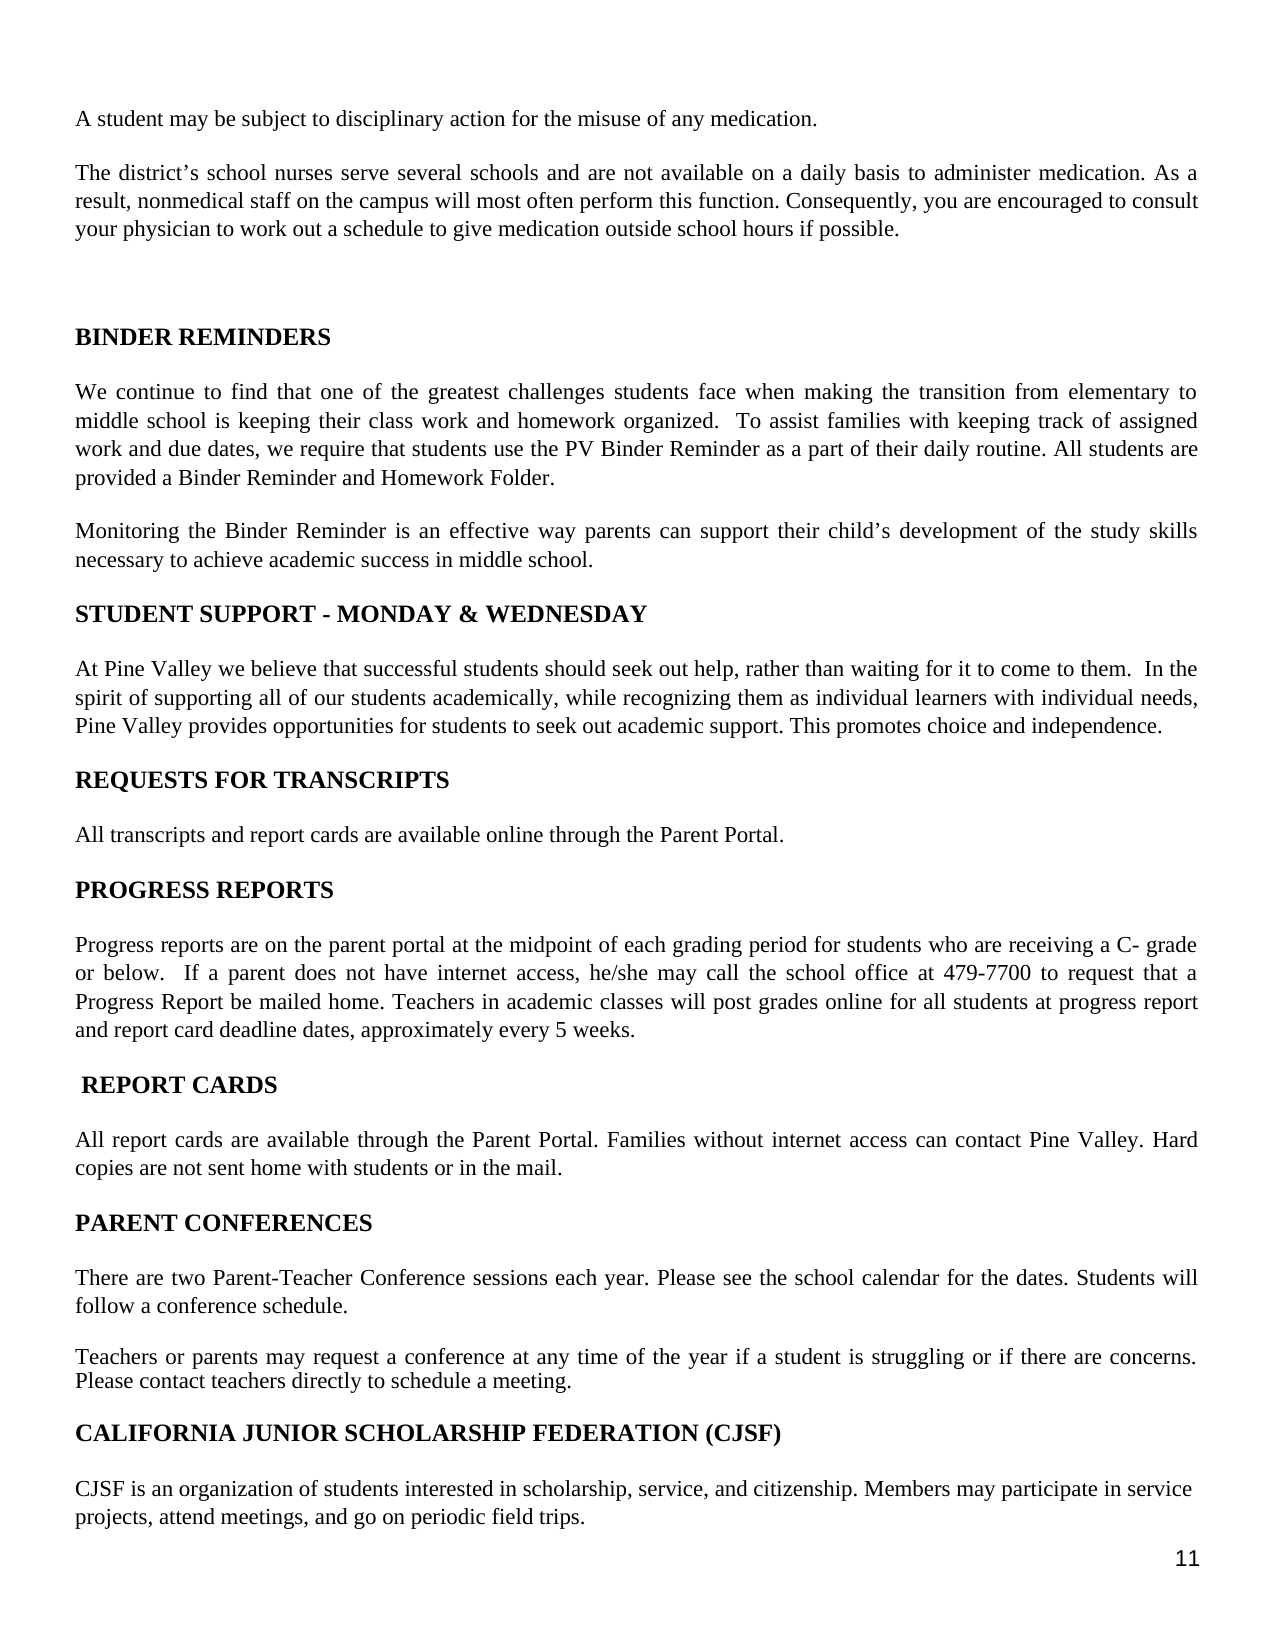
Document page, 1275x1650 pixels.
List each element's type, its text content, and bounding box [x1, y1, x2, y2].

text CJSF is an organization of students interested in scholarship, service, and citizenship. Members may participate in service projects, attend meetings, and go on periodic field trips. [75, 1474, 1200, 1529]
text The district’s school nurses serve several schools and are not available on a daily basis to administer medication. As a result, nonmedical staff on the campus will most often perform this function. Consequently, you are encouraged to consult your physician to work out a schedule to give medication outside school hours if possible. [75, 159, 1200, 242]
text All transcripts and report cards are available online through the Parent Portal. [75, 821, 1200, 848]
text REPORT CARDS [75, 1070, 1200, 1098]
text Monitoring the Binder Reminder is an effective way parents can support their child’s development of the study skills necessary to achieve academic success in middle school. [75, 517, 1200, 572]
text A student may be subject to disciplinary action for the misuse of any medication. [75, 105, 1200, 132]
text There are two Parent-Teacher Conference sessions each year. Please see the school calendar for the dates. Students will follow a conference schedule. [75, 1264, 1200, 1318]
text PROGRESS REPORTS [75, 875, 1200, 904]
text Progress reports are on the parent portal at the midpoint of each grading period for students who are receiving a C- grade or below. If a parent does not have internet access, he/she may call the school office at 479-7700 to request that a Progress Report be mailed home. Teachers in academic classes will post grades online for all students at progress report and report card deadline dates, approximately every 5 weeks. [75, 931, 1200, 1043]
text At Pine Valley we believe that successful students should seek out help, rather than waiting for it to come to them. In the spirit of supporting all of our students academically, while recognizing them as individual learners with individual needs, Pine Valley provides opportunities for students to seek out academic support. This promotes choice and independence. [75, 655, 1200, 738]
text All report cards are available through the Parent Portal. Families without internet access can contact Pine Valley. Hard copies are not sent home with students or in the mail. [75, 1126, 1200, 1181]
text We continue to find that one of the greatest challenges students face when making the transition from elementary to middle school is keeping their class work and homework organized. To assist families with keeping track of assigned work and due dates, we require that students use the PV Binder Reminder as a part of their daily routine. All students are provided a Binder Reminder and Homework Folder. [75, 378, 1200, 490]
text STUDENT SUPPORT - MONDAY & WEDNESDAY [75, 599, 1200, 628]
text Teachers or parents may request a conference at any time of the year if a student is struggling or if there are concerns. Please contact teachers directly to schedule a meeting. [75, 1346, 1200, 1393]
text PARENT CONFERENCES [75, 1208, 1200, 1236]
text REQUESTS FOR TRANSCRIPTS [75, 765, 1200, 794]
text BINDER REMINDERS [75, 322, 1200, 351]
text CALIFORNIA JUNIOR SCHOLARSHIP FEDERATION (CJSF) [75, 1418, 1200, 1447]
